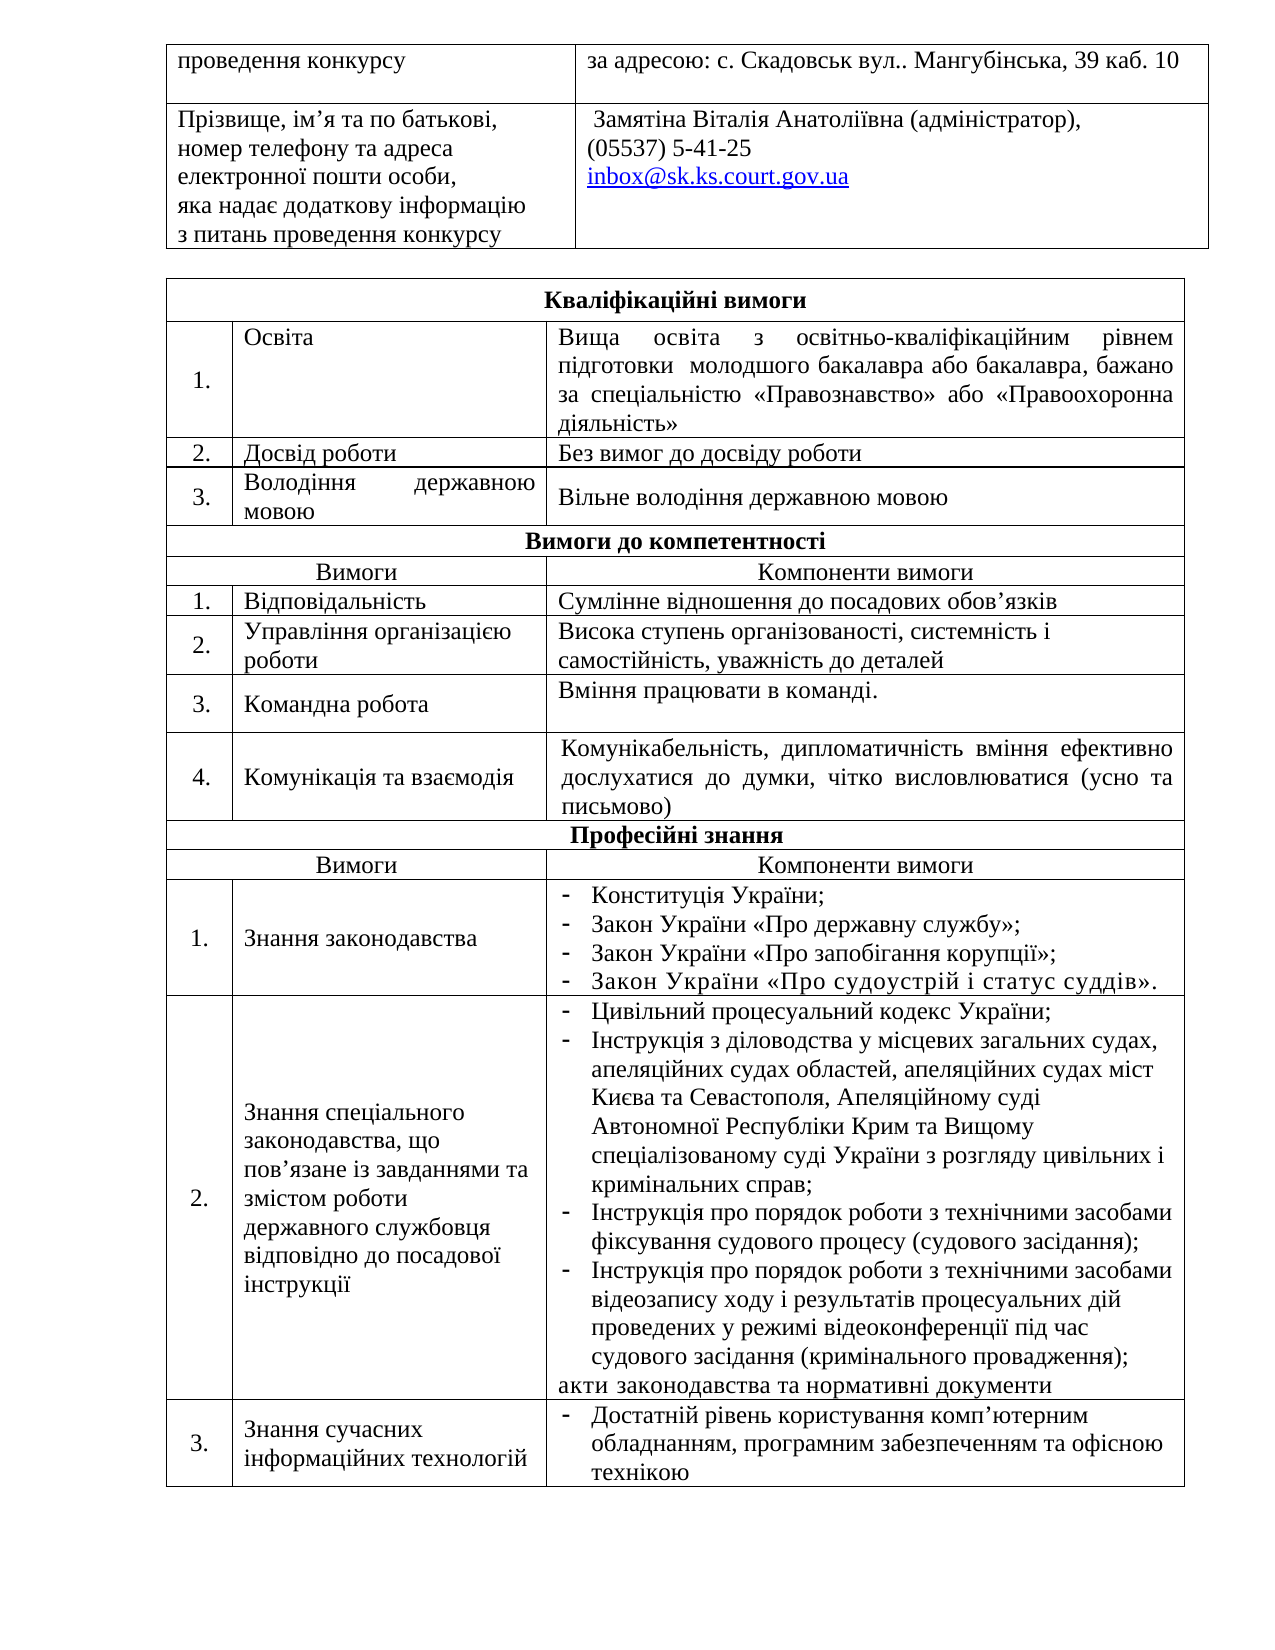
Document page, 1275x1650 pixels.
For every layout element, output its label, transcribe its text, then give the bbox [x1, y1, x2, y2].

table_cell Знання спеціального законодавства, що пов’язане із завданнями та змістом роботи державного службовця відповідно до посадової інструкції [233, 996, 546, 1399]
table_cell Вимоги [167, 850, 546, 879]
table_cell Цивільний процесуальний кодекс України; Інструкція з діловодства у місцевих загальних судах, апеляційних судах областей, апеляційних судах міст Києва та Севастополя, Апеляційному суді Автономної Республіки Крим та Вищому спеціалізованому суді України з розгляду цивільних і кримінальних справ; Інструкція про порядок роботи з технічними засобами фіксування судового процесу (судового засідання); Інструкція про порядок роботи з технічними засобами відеозапису ходу і результатів процесуальних дій проведених у режимі відеоконференції під час судового засідання (кримінального провадження); акти законодавства та нормативні документи [547, 996, 1184, 1399]
table_cell Командна робота [233, 675, 546, 732]
table_cell Знання законодавства [233, 880, 546, 995]
table_cell Вимоги [167, 557, 546, 585]
table_cell Конституція України; Закон України «Про державну службу»; Закон України «Про запобігання корупції»; Закон України «Про судоустрій і статус суддів». [547, 880, 1184, 995]
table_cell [576, 45, 1208, 103]
table_cell [167, 616, 232, 674]
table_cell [167, 45, 575, 103]
table_cell Замятіна Віталія Анатоліївна (адміністратор), (05537) 5-41-25 inbox@sk.ks.court.gov.ua [576, 104, 1208, 248]
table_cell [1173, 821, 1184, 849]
table_cell Вільне володіння державною мовою [547, 468, 1184, 525]
table_cell 2. [167, 996, 232, 1399]
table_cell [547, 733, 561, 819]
table_cell [167, 322, 232, 437]
table_cell Без вимог до досвіду роботи [547, 438, 1184, 466]
table_cell 3. [167, 1400, 232, 1486]
table_cell Комунікація та взаємодія [233, 733, 546, 819]
table_cell Вимоги до компетентності [167, 526, 1184, 556]
table_cell Компоненти вимоги [547, 557, 1184, 585]
table_cell Управління організацією роботи [233, 616, 546, 674]
table_header Кваліфікаційні вимоги [167, 279, 1184, 321]
table_cell [167, 733, 232, 819]
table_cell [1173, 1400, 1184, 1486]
table_cell Досвід роботи [233, 438, 546, 466]
table_cell 1. [167, 880, 232, 995]
table_cell Володіння державною мовою [233, 468, 546, 525]
table_cell [167, 675, 232, 732]
table_cell Відповідальність [233, 586, 546, 615]
table_cell Прізвище, ім’я та по батькові, номер телефону та адреса електронної пошти особи, яка надає додаткову інформацію з питань проведення конкурсу [167, 104, 575, 248]
table_cell Знання сучасних інформаційних технологій [233, 1400, 546, 1486]
table_cell Компоненти вимоги [547, 850, 1184, 879]
table_cell Освіта [233, 322, 546, 437]
table_cell [167, 438, 232, 466]
table_cell Вміння працювати в команді. [547, 675, 1184, 732]
table_cell [167, 586, 232, 615]
table_cell Сумлінне відношення до посадових обов’язків [547, 586, 1184, 615]
table_cell Висока ступень організованості, системність і самостійність, уважність до деталей [547, 616, 1184, 674]
table_cell [167, 468, 232, 525]
table_cell Вища освіта з освітньо-кваліфікаційним рівнем підготовки молодшого бакалавра або бакалавра, бажано за спеціальністю «Правознавство» або «Правоохоронна діяльність» [547, 322, 1184, 437]
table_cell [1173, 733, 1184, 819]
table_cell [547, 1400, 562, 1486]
